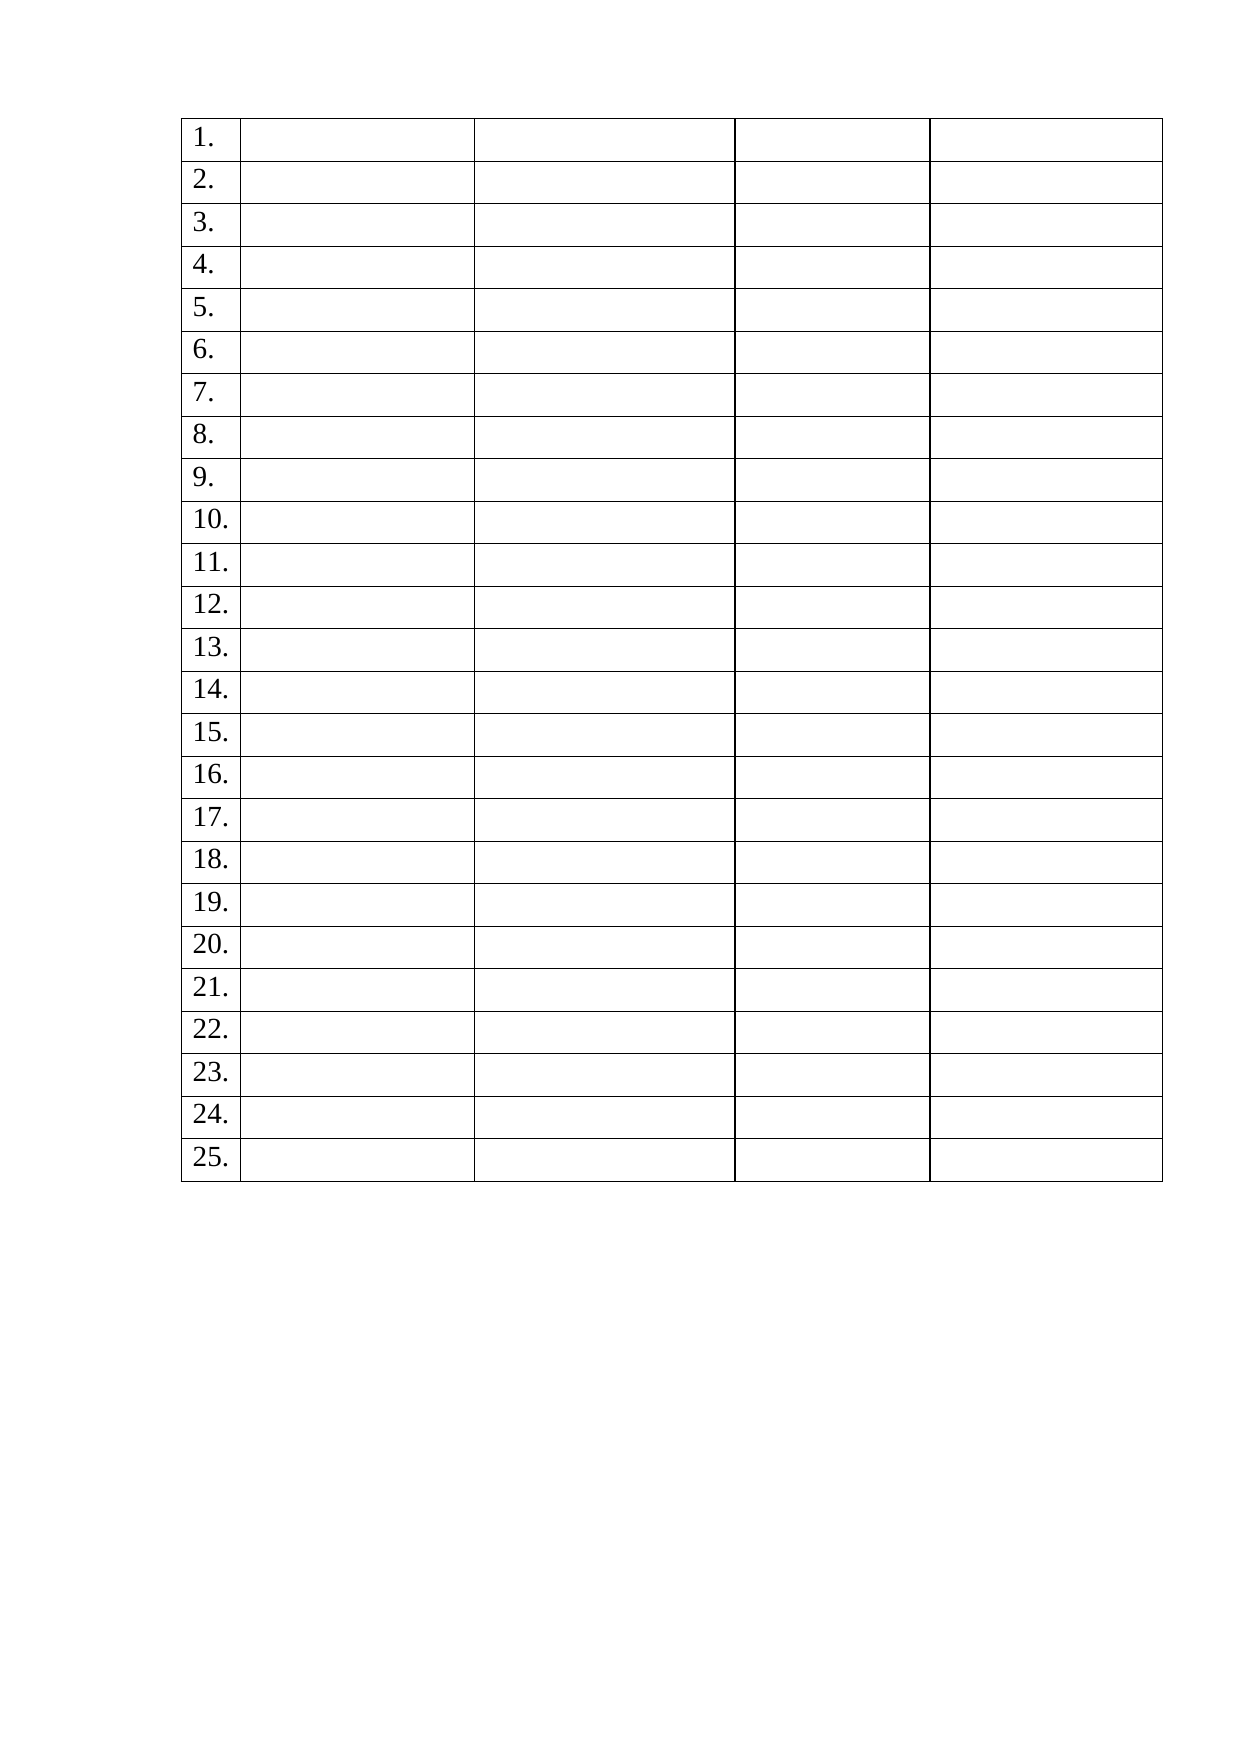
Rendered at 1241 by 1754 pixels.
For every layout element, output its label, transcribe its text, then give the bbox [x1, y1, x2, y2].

table_cell [475, 1097, 734, 1138]
table_cell 22. [182, 1012, 240, 1053]
table_cell [931, 884, 1162, 926]
table_cell [931, 459, 1162, 501]
table_cell [475, 119, 734, 161]
table_cell [736, 969, 929, 1011]
table_cell 16. [182, 757, 240, 798]
table_cell [475, 672, 734, 713]
table_cell [736, 1139, 929, 1181]
table_cell 11. [182, 544, 240, 586]
table_cell [736, 247, 929, 288]
table_cell [475, 714, 734, 756]
table_cell 2. [182, 162, 240, 203]
table_cell [241, 927, 474, 968]
table_cell [736, 204, 929, 246]
table_cell 18. [182, 842, 240, 883]
table_cell [736, 757, 929, 798]
table_cell [241, 289, 474, 331]
table_cell [241, 459, 474, 501]
table_cell [736, 799, 929, 841]
table_cell [241, 1139, 474, 1181]
table_cell [736, 587, 929, 628]
table_cell [931, 969, 1162, 1011]
table_cell [736, 842, 929, 883]
table_cell [475, 757, 734, 798]
table_cell 10. [182, 502, 240, 543]
table_cell [931, 757, 1162, 798]
table_cell [736, 544, 929, 586]
table_cell [241, 799, 474, 841]
table_cell [931, 587, 1162, 628]
table_cell 9. [182, 459, 240, 501]
table_cell [475, 247, 734, 288]
table_cell [931, 502, 1162, 543]
table_cell [736, 714, 929, 756]
table_cell [475, 1139, 734, 1181]
table_cell [736, 332, 929, 373]
table_cell 13. [182, 629, 240, 671]
table_cell 17. [182, 799, 240, 841]
table_cell [931, 417, 1162, 458]
table_cell [736, 1054, 929, 1096]
table_cell [931, 927, 1162, 968]
table_cell [241, 1097, 474, 1138]
table_cell [475, 629, 734, 671]
table_cell [736, 502, 929, 543]
table_cell [241, 162, 474, 203]
table_cell [241, 544, 474, 586]
table_cell [241, 629, 474, 671]
table_cell [931, 629, 1162, 671]
table_cell [931, 247, 1162, 288]
table_cell [241, 884, 474, 926]
table_cell [475, 459, 734, 501]
table_cell [736, 884, 929, 926]
table_cell [931, 162, 1162, 203]
table_cell 1. [182, 119, 240, 161]
table_cell [736, 119, 929, 161]
table_cell 4. [182, 247, 240, 288]
table_cell [241, 714, 474, 756]
table_cell [931, 1054, 1162, 1096]
table_cell [931, 672, 1162, 713]
table_cell [475, 374, 734, 416]
table_cell 14. [182, 672, 240, 713]
table_cell [241, 757, 474, 798]
table_cell [475, 417, 734, 458]
table_cell [241, 374, 474, 416]
table_cell [931, 332, 1162, 373]
table_cell [475, 544, 734, 586]
table_cell [241, 842, 474, 883]
table_cell [475, 502, 734, 543]
table_cell [931, 204, 1162, 246]
table_cell [736, 374, 929, 416]
table_cell [931, 1097, 1162, 1138]
table_cell 12. [182, 587, 240, 628]
table_cell [241, 969, 474, 1011]
table_cell [736, 629, 929, 671]
table_cell [931, 374, 1162, 416]
table_cell [241, 502, 474, 543]
table_cell [241, 1054, 474, 1096]
table_cell 23. [182, 1054, 240, 1096]
table_cell [241, 119, 474, 161]
table_cell [475, 927, 734, 968]
table_cell [736, 162, 929, 203]
table_cell [736, 417, 929, 458]
table_cell [475, 1054, 734, 1096]
table_cell [475, 587, 734, 628]
table_cell [931, 799, 1162, 841]
table_cell [475, 332, 734, 373]
table_cell [931, 289, 1162, 331]
table_cell [736, 1012, 929, 1053]
table_cell [736, 459, 929, 501]
table_cell 19. [182, 884, 240, 926]
table_cell [475, 884, 734, 926]
table_cell [931, 714, 1162, 756]
table_cell [931, 842, 1162, 883]
table_cell [736, 672, 929, 713]
table_cell 20. [182, 927, 240, 968]
table_cell [931, 1012, 1162, 1053]
table_cell [736, 1097, 929, 1138]
table_cell 25. [182, 1139, 240, 1181]
table_cell [736, 289, 929, 331]
table_cell 15. [182, 714, 240, 756]
table_cell 8. [182, 417, 240, 458]
table_cell 24. [182, 1097, 240, 1138]
table_cell [931, 119, 1162, 161]
table_cell [241, 417, 474, 458]
table_cell [241, 672, 474, 713]
table_cell 21. [182, 969, 240, 1011]
table_cell [475, 1012, 734, 1053]
table_cell [475, 289, 734, 331]
table_cell 3. [182, 204, 240, 246]
table_cell [241, 587, 474, 628]
table_cell 7. [182, 374, 240, 416]
table_cell [475, 842, 734, 883]
table_cell [241, 204, 474, 246]
table_cell [241, 247, 474, 288]
table_cell [475, 204, 734, 246]
table_cell [475, 969, 734, 1011]
table_cell [931, 1139, 1162, 1181]
table_cell [475, 162, 734, 203]
table_cell [931, 544, 1162, 586]
table_cell [736, 927, 929, 968]
table_cell [475, 799, 734, 841]
table_cell [241, 1012, 474, 1053]
table_cell 6. [182, 332, 240, 373]
table_cell 5. [182, 289, 240, 331]
table_cell [241, 332, 474, 373]
